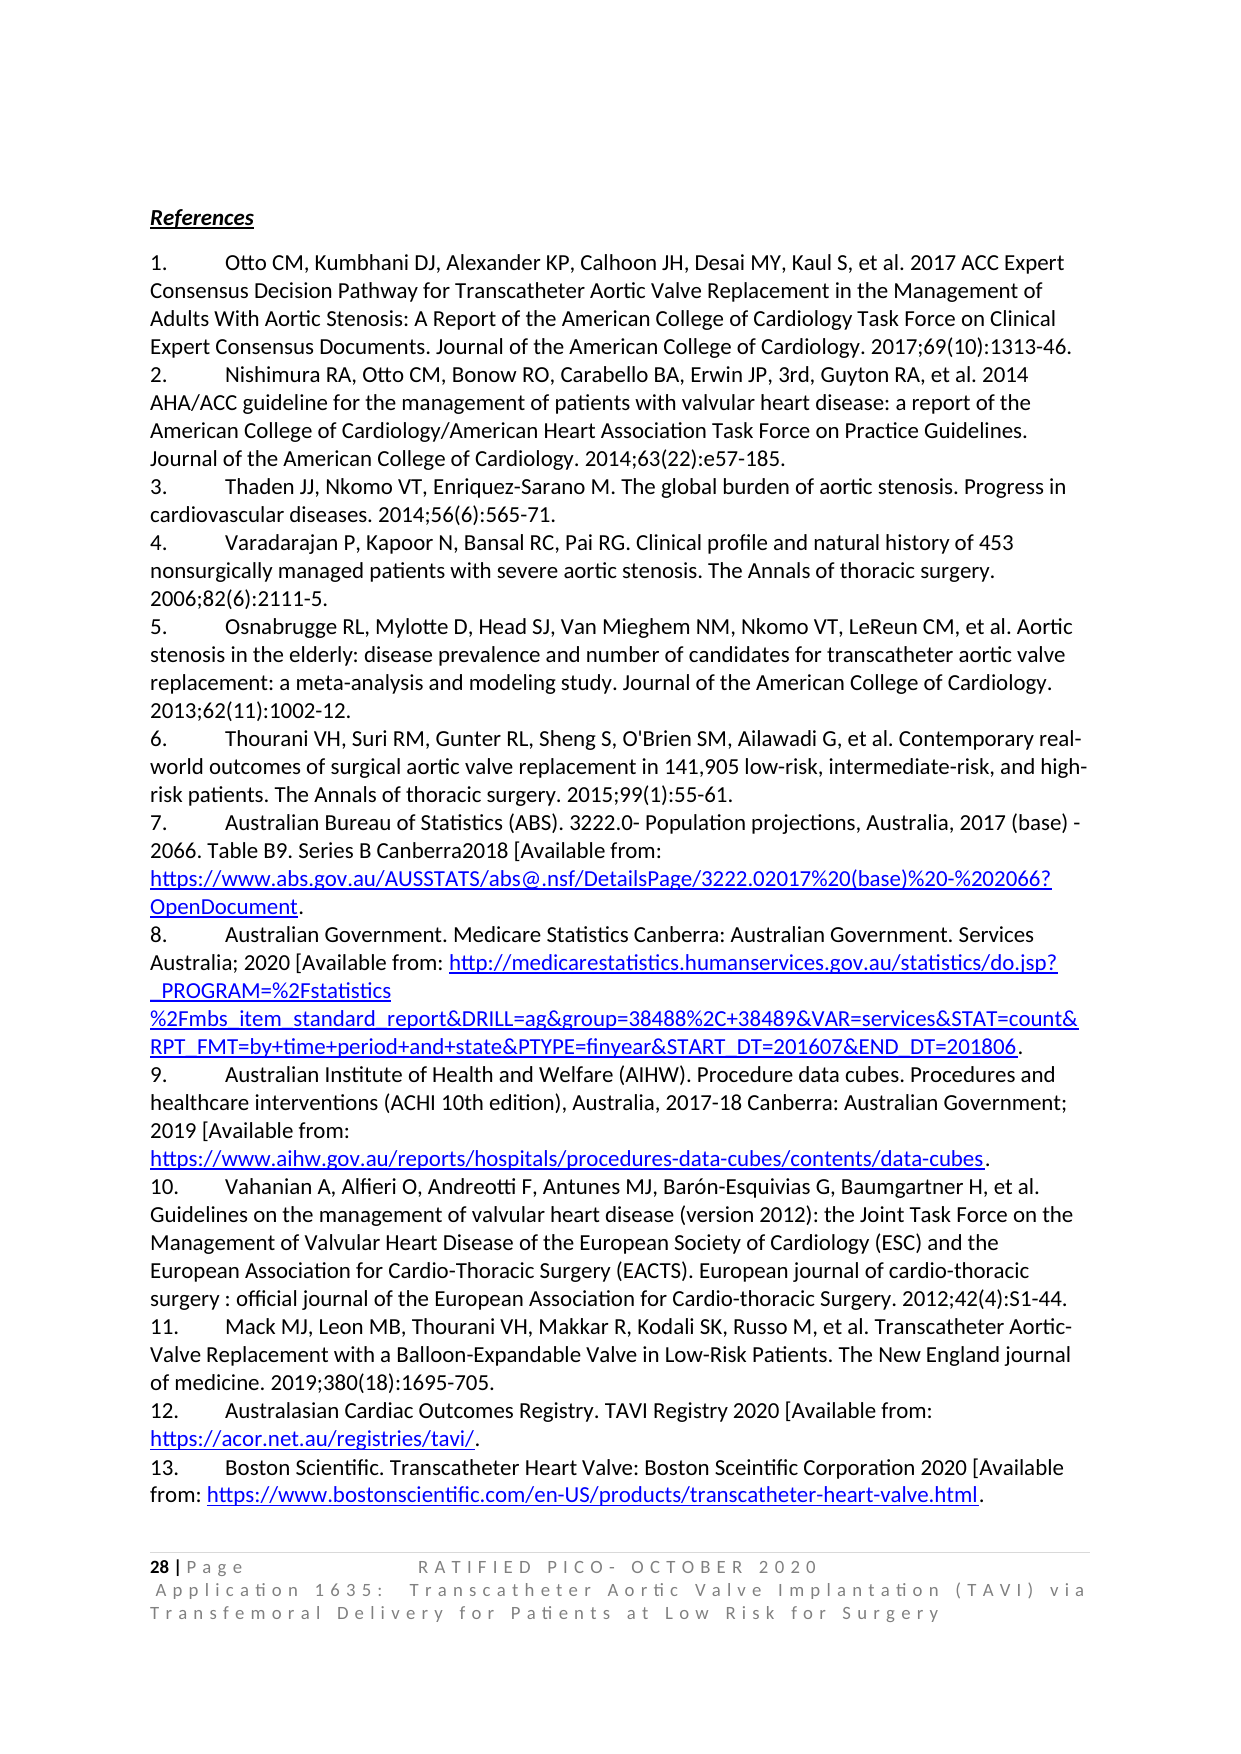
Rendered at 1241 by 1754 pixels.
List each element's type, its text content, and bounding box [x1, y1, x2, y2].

text 5. Osnabrugge RL, Mylotte D, Head SJ, Van Mieghem NM, Nkomo VT, LeReun CM, et al. Aortic stenosis in the elderly: disease prevalence and number of candidates for transcatheter aortic valve replacement: a meta-analysis and modeling study. Journal of the American College of Cardiology. 2013;62(11):1002-12. [150, 612, 1090, 724]
text 6. Thourani VH, Suri RM, Gunter RL, Sheng S, O'Brien SM, Ailawadi G, et al. Contemporary real-world outcomes of surgical aortic valve replacement in 141,905 low-risk, intermediate-risk, and high-risk patients. The Annals of thoracic surgery. 2015;99(1):55-61. [150, 724, 1090, 808]
text 10. Vahanian A, Alfieri O, Andreotti F, Antunes MJ, Barón-Esquivias G, Baumgartner H, et al. Guidelines on the management of valvular heart disease (version 2012): the Joint Task Force on the Management of Valvular Heart Disease of the European Society of Cardiology (ESC) and the European Association for Cardio-Thoracic Surgery (EACTS). European journal of cardio-thoracic surgery : official journal of the European Association for Cardio-thoracic Surgery. 2012;42(4):S1-44. [150, 1172, 1090, 1312]
text 13. Boston Scientific. Transcatheter Heart Valve: Boston Sceintific Corporation 2020 [Available from: https://www.bostonscientific.com/en-US/products/transcatheter-heart-valve.html. [150, 1453, 1090, 1509]
text 12. Australasian Cardiac Outcomes Registry. TAVI Registry 2020 [Available from: https://acor.net.au/registries/tavi/. [150, 1397, 1090, 1453]
text 8. Australian Government. Medicare Statistics Canberra: Australian Government. Services Australia; 2020 [Available from: http://medicarestatistics.humanservices.gov.au/statistics/do.jsp?_PROGRAM=%2Fstatistics%2Fmbs_item_standard_report&DRILL=ag&group=38488%2C+38489&VAR=services&STAT=count&RPT_FMT=by+time+period+and+state&PTYPE=finyear&START_DT=201607&END_DT=201806. [150, 920, 1090, 1060]
text 1. Otto CM, Kumbhani DJ, Alexander KP, Calhoon JH, Desai MY, Kaul S, et al. 2017 ACC Expert Consensus Decision Pathway for Transcatheter Aortic Valve Replacement in the Management of Adults With Aortic Stenosis: A Report of the American College of Cardiology Task Force on Clinical Expert Consensus Documents. Journal of the American College of Cardiology. 2017;69(10):1313-46. [150, 248, 1090, 360]
text 2. Nishimura RA, Otto CM, Bonow RO, Carabello BA, Erwin JP, 3rd, Guyton RA, et al. 2014 AHA/ACC guideline for the management of patients with valvular heart disease: a report of the American College of Cardiology/American Heart Association Task Force on Practice Guidelines. Journal of the American College of Cardiology. 2014;63(22):e57-185. [150, 360, 1090, 472]
subtitle References [150, 203, 1090, 231]
text 4. Varadarajan P, Kapoor N, Bansal RC, Pai RG. Clinical profile and natural history of 453 nonsurgically managed patients with severe aortic stenosis. The Annals of thoracic surgery. 2006;82(6):2111-5. [150, 528, 1090, 612]
text 3. Thaden JJ, Nkomo VT, Enriquez-Sarano M. The global burden of aortic stenosis. Progress in cardiovascular diseases. 2014;56(6):565-71. [150, 472, 1090, 528]
text 9. Australian Institute of Health and Welfare (AIHW). Procedure data cubes. Procedures and healthcare interventions (ACHI 10th edition), Australia, 2017-18 Canberra: Australian Government; 2019 [Available from: https://www.aihw.gov.au/reports/hospitals/procedures-data-cubes/contents/data-cubes. [150, 1060, 1090, 1172]
text 7. Australian Bureau of Statistics (ABS). 3222.0- Population projections, Australia, 2017 (base) - 2066. Table B9. Series B Canberra2018 [Available from: https://www.abs.gov.au/AUSSTATS/abs@.nsf/DetailsPage/3222.02017%20(base)%20-%202066?OpenDocument. [150, 808, 1090, 920]
text 11. Mack MJ, Leon MB, Thourani VH, Makkar R, Kodali SK, Russo M, et al. Transcatheter Aortic-Valve Replacement with a Balloon-Expandable Valve in Low-Risk Patients. The New England journal of medicine. 2019;380(18):1695-705. [150, 1312, 1090, 1397]
